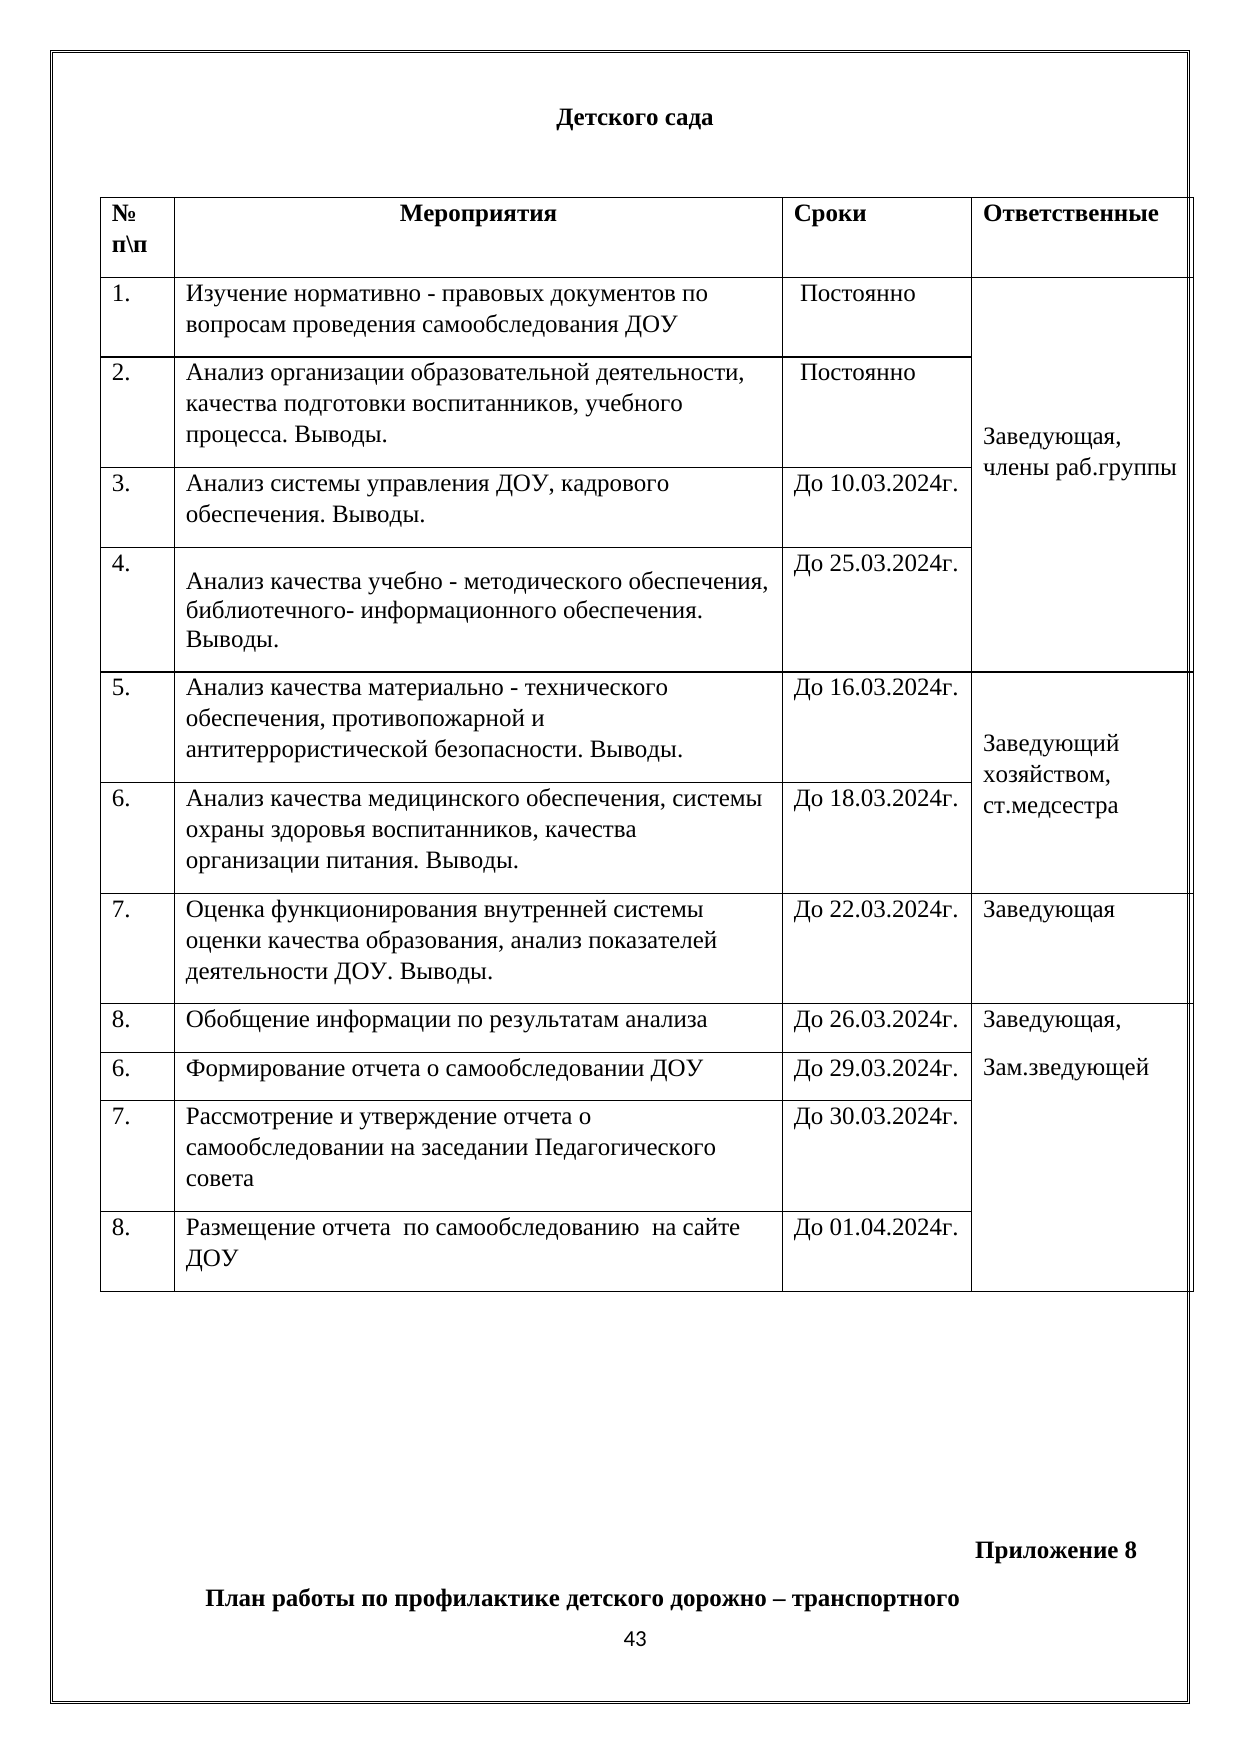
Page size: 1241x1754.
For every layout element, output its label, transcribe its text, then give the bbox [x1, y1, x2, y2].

table_cell Анализ качества медицинского обеспечения, системы охраны здоровья воспитанников, качества организации питания. Выводы. [175, 783, 782, 893]
table_cell 6. [101, 783, 174, 893]
table_cell До 16.03.2024г. [783, 673, 971, 782]
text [133, 1583, 1032, 1612]
table_cell Анализ организации образовательной деятельности, качества подготовки воспитанников, учебного процесса. Выводы. [175, 358, 782, 467]
table_cell До 01.04.2024г. [783, 1212, 971, 1291]
table_cell 4. [101, 548, 174, 671]
table_cell 5. [101, 673, 174, 782]
table_cell 8. [101, 1004, 174, 1052]
text Приложение 8 [133, 1535, 1137, 1564]
text Детского сада [133, 102, 1137, 131]
table_cell Заведующий хозяйством, ст.медсестра [972, 673, 1187, 893]
table_cell Постоянно [783, 278, 971, 356]
table_cell До 29.03.2024г. [783, 1053, 971, 1100]
table_cell Размещение отчета по самообследованию на сайте ДОУ [175, 1212, 782, 1291]
table_cell 7. [101, 1101, 174, 1211]
table_cell 2. [101, 358, 174, 467]
table_cell Обобщение информации по результатам анализа [175, 1004, 782, 1052]
table_header Мероприятия [175, 198, 782, 277]
table_cell 3. [101, 468, 174, 547]
table_cell Формирование отчета о самообследовании ДОУ [175, 1053, 782, 1100]
table_cell До 18.03.2024г. [783, 783, 971, 893]
table_cell 6. [101, 1053, 174, 1100]
table_cell Постоянно [783, 358, 971, 467]
table_cell 8. [101, 1212, 174, 1291]
table_cell До 26.03.2024г. [783, 1004, 971, 1052]
table_header № п\п [101, 198, 174, 277]
table_header Ответственные [972, 198, 1187, 277]
table_cell Заведующая, Зам.зведующей [972, 1004, 1187, 1291]
table_cell Заведующая, члены раб.группы [972, 278, 1187, 671]
table_cell До 22.03.2024г. [783, 894, 971, 1003]
table_cell Анализ системы управления ДОУ, кадрового обеспечения. Выводы. [175, 468, 782, 547]
table_cell Изучение нормативно - правовых документов по вопросам проведения самообследования ДОУ [175, 278, 782, 356]
table_cell Оценка функционирования внутренней системы оценки качества образования, анализ показателей деятельности ДОУ. Выводы. [175, 894, 782, 1003]
table_cell Заведующая [972, 894, 1187, 1003]
table_cell 7. [101, 894, 174, 1003]
table_cell Анализ качества учебно - методического обеспечения, библиотечного- информационного обеспечения. Выводы. [175, 548, 782, 671]
table_cell Анализ качества материально - технического обеспечения, противопожарной и антитеррористической безопасности. Выводы. [175, 673, 782, 782]
table_cell До 30.03.2024г. [783, 1101, 971, 1211]
table_cell До 25.03.2024г. [783, 548, 971, 671]
table_cell 1. [101, 278, 174, 356]
table_cell Рассмотрение и утверждение отчета о самообследовании на заседании Педагогического совета [175, 1101, 782, 1211]
table_header Сроки [783, 198, 971, 277]
table_cell До 10.03.2024г. [783, 468, 971, 547]
